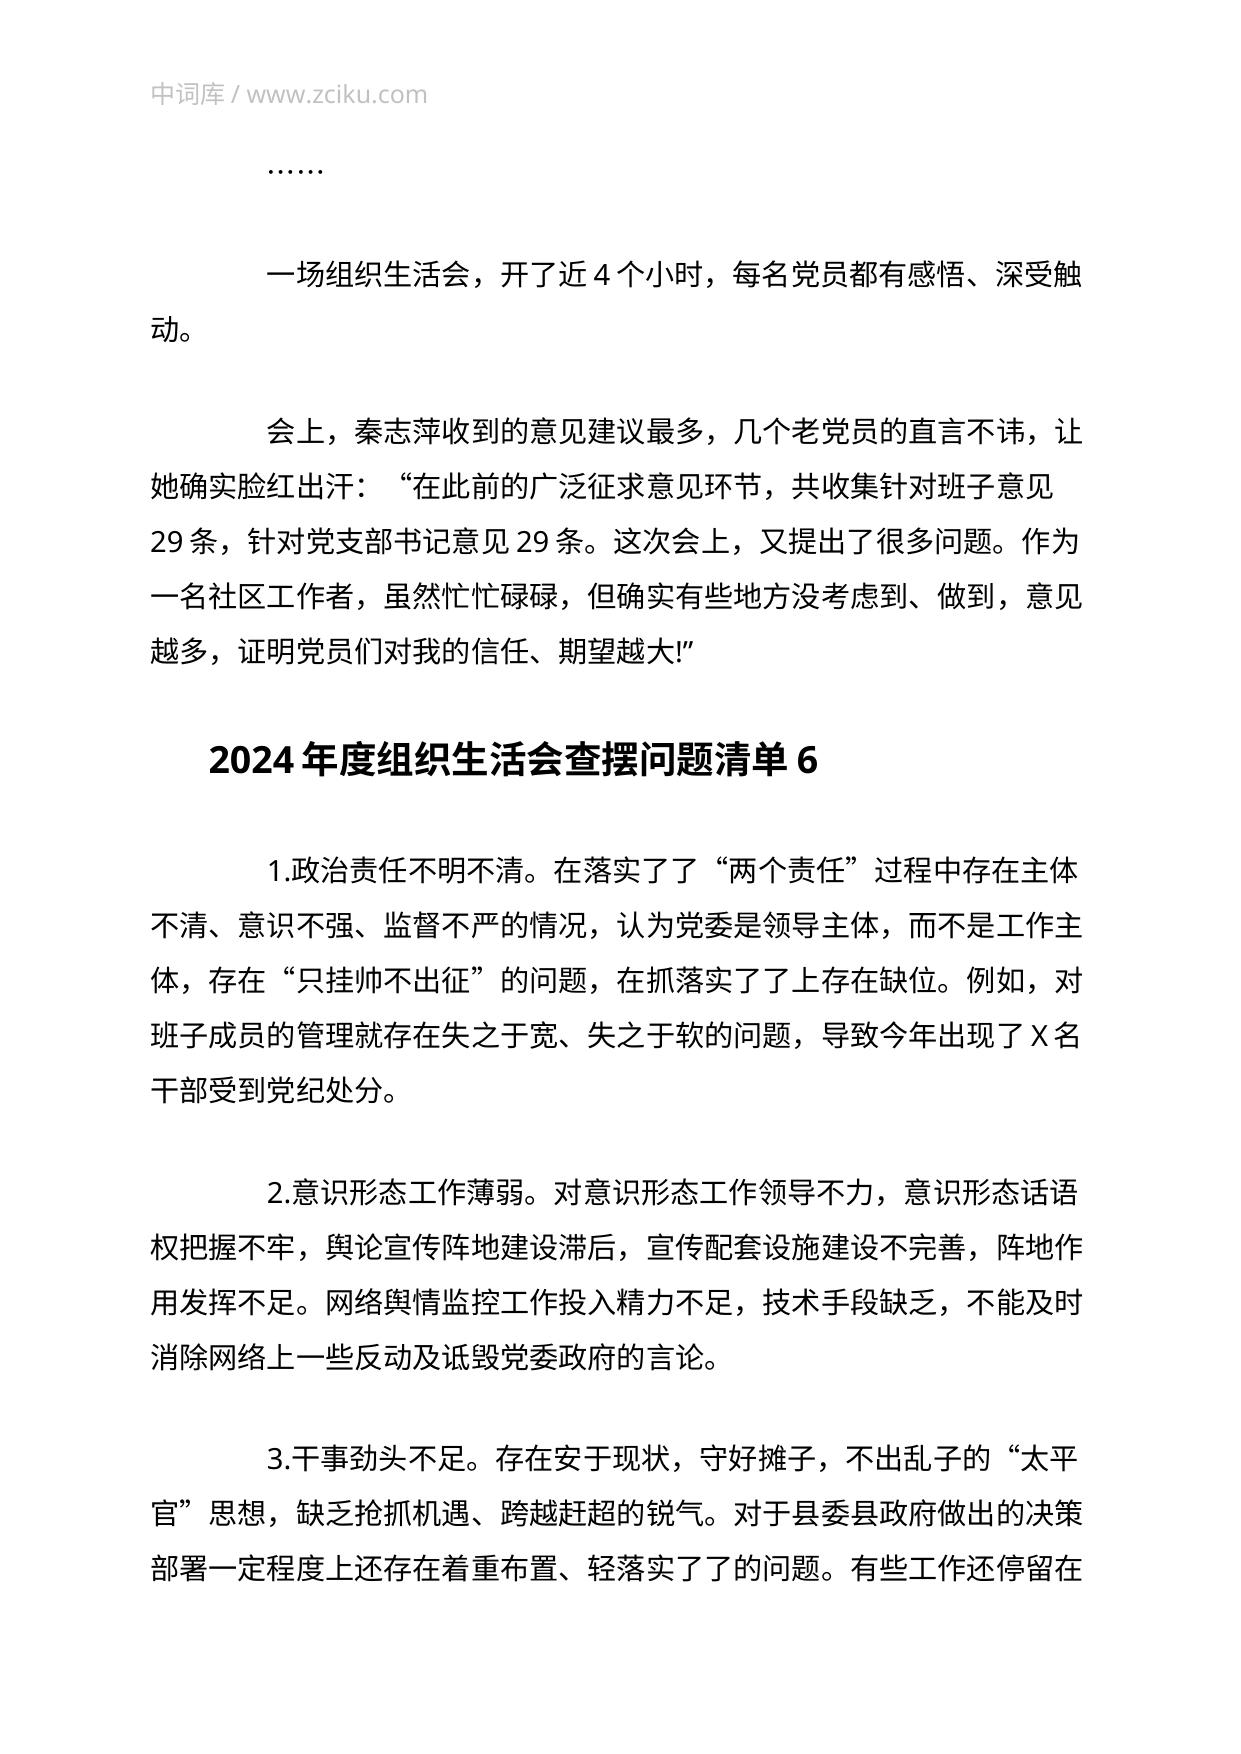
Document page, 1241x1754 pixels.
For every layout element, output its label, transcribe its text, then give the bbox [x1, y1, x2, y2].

text …… [150, 150, 1090, 192]
text 2.意识形态工作薄弱。对意识形态工作领导不力，意识形态话语权把握不牢，舆论宣传阵地建设滞后，宣传配套设施建设不完善，阵地作用发挥不足。网络舆情监控工作投入精力不足，技术手段缺乏，不能及时消除网络上一些反动及诋毁党委政府的言论。 [150, 1169, 1090, 1376]
text 一场组织生活会，开了近4个小时，每名党员都有感悟、深受触动。 [150, 252, 1090, 349]
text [150, 1436, 1090, 1588]
text 会上，秦志萍收到的意见建议最多，几个老党员的直言不讳，让她确实脸红出汗：“在此前的广泛征求意见环节，共收集针对班子意见29条，针对党支部书记意见29条。这次会上，又提出了很多问题。作为一名社区工作者，虽然忙忙碌碌，但确实有些地方没考虑到、做到，意见越多，证明党员们对我的信任、期望越大!” [150, 408, 1090, 671]
text 2024年度组织生活会查摆问题清单6 [150, 730, 1090, 785]
text 1.政治责任不明不清。在落实了了“两个责任”过程中存在主体不清、意识不强、监督不严的情况，认为党委是领导主体，而不是工作主体，存在“只挂帅不出征”的问题，在抓落实了了上存在缺位。例如，对班子成员的管理就存在失之于宽、失之于软的问题，导致今年出现了X名干部受到党纪处分。 [150, 848, 1090, 1110]
